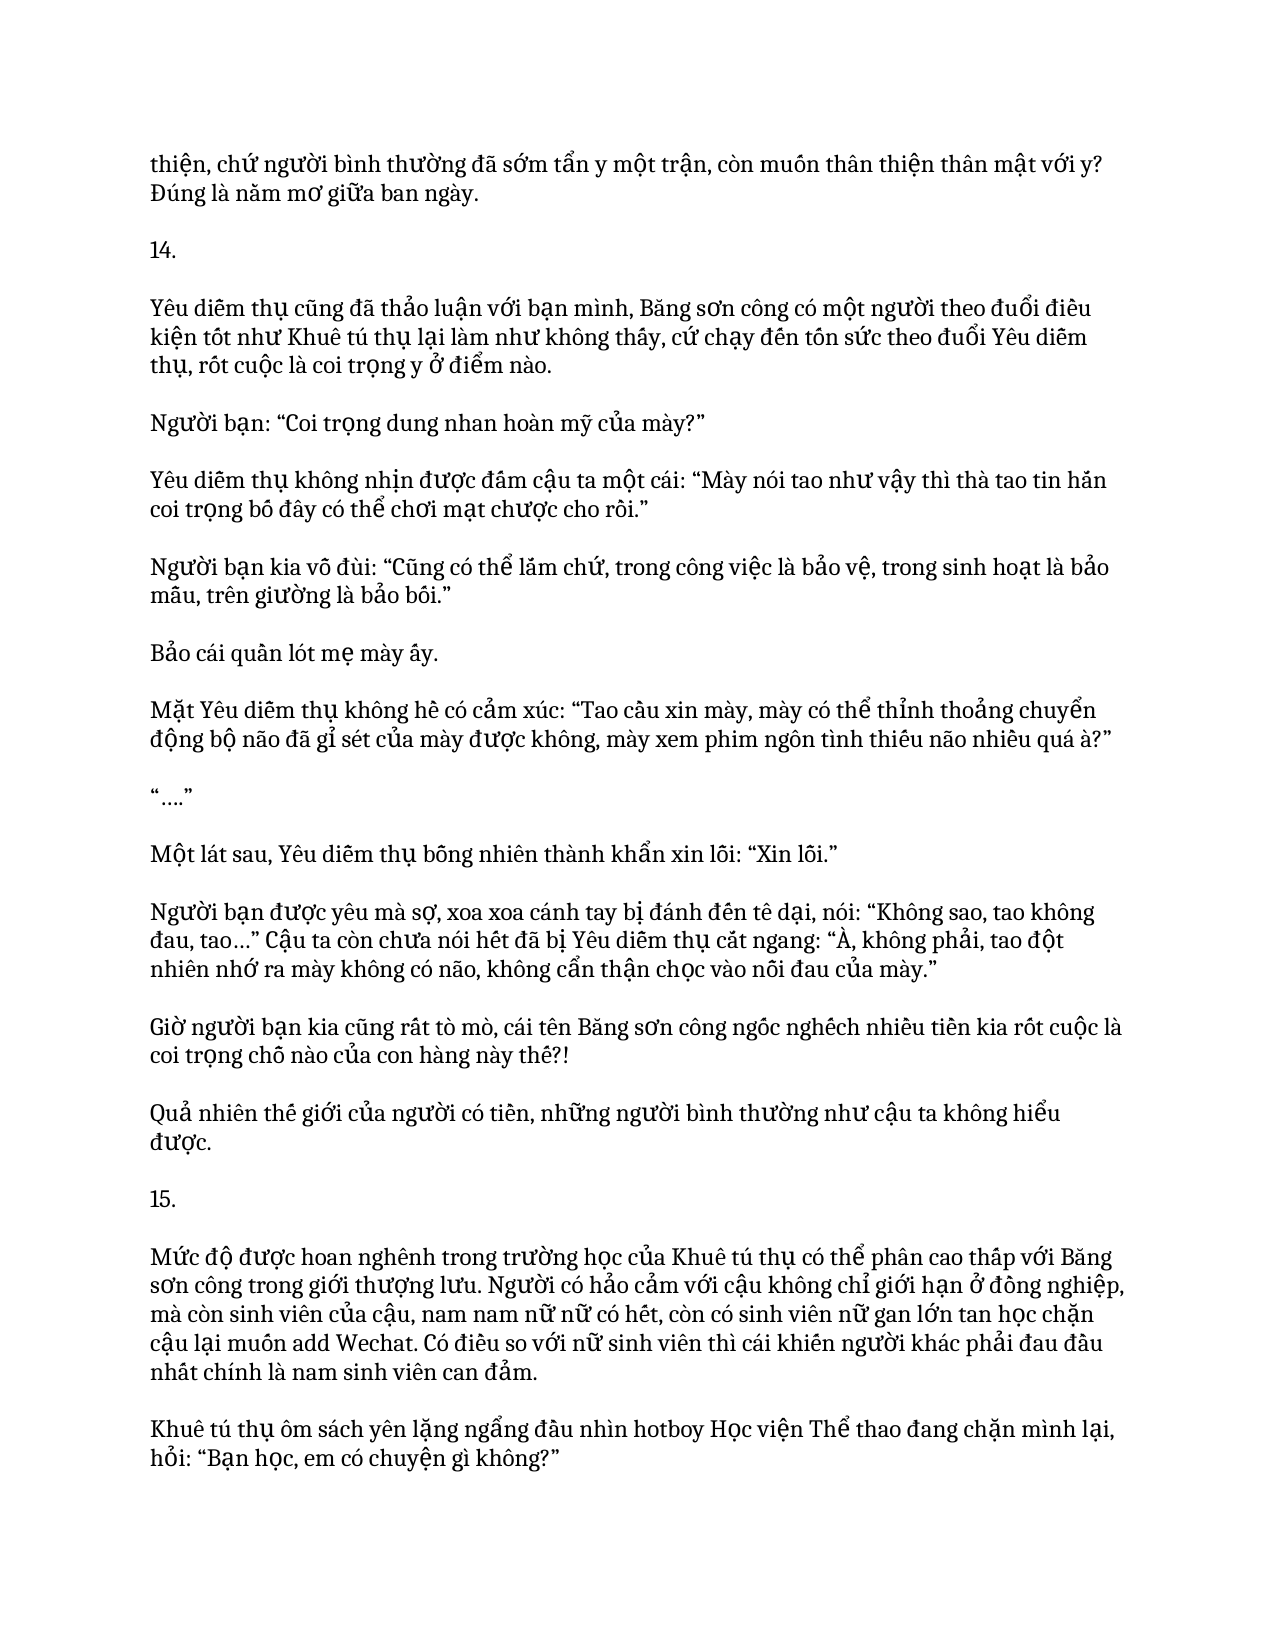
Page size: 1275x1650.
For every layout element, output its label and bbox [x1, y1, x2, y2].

text [150, 150, 1125, 1472]
